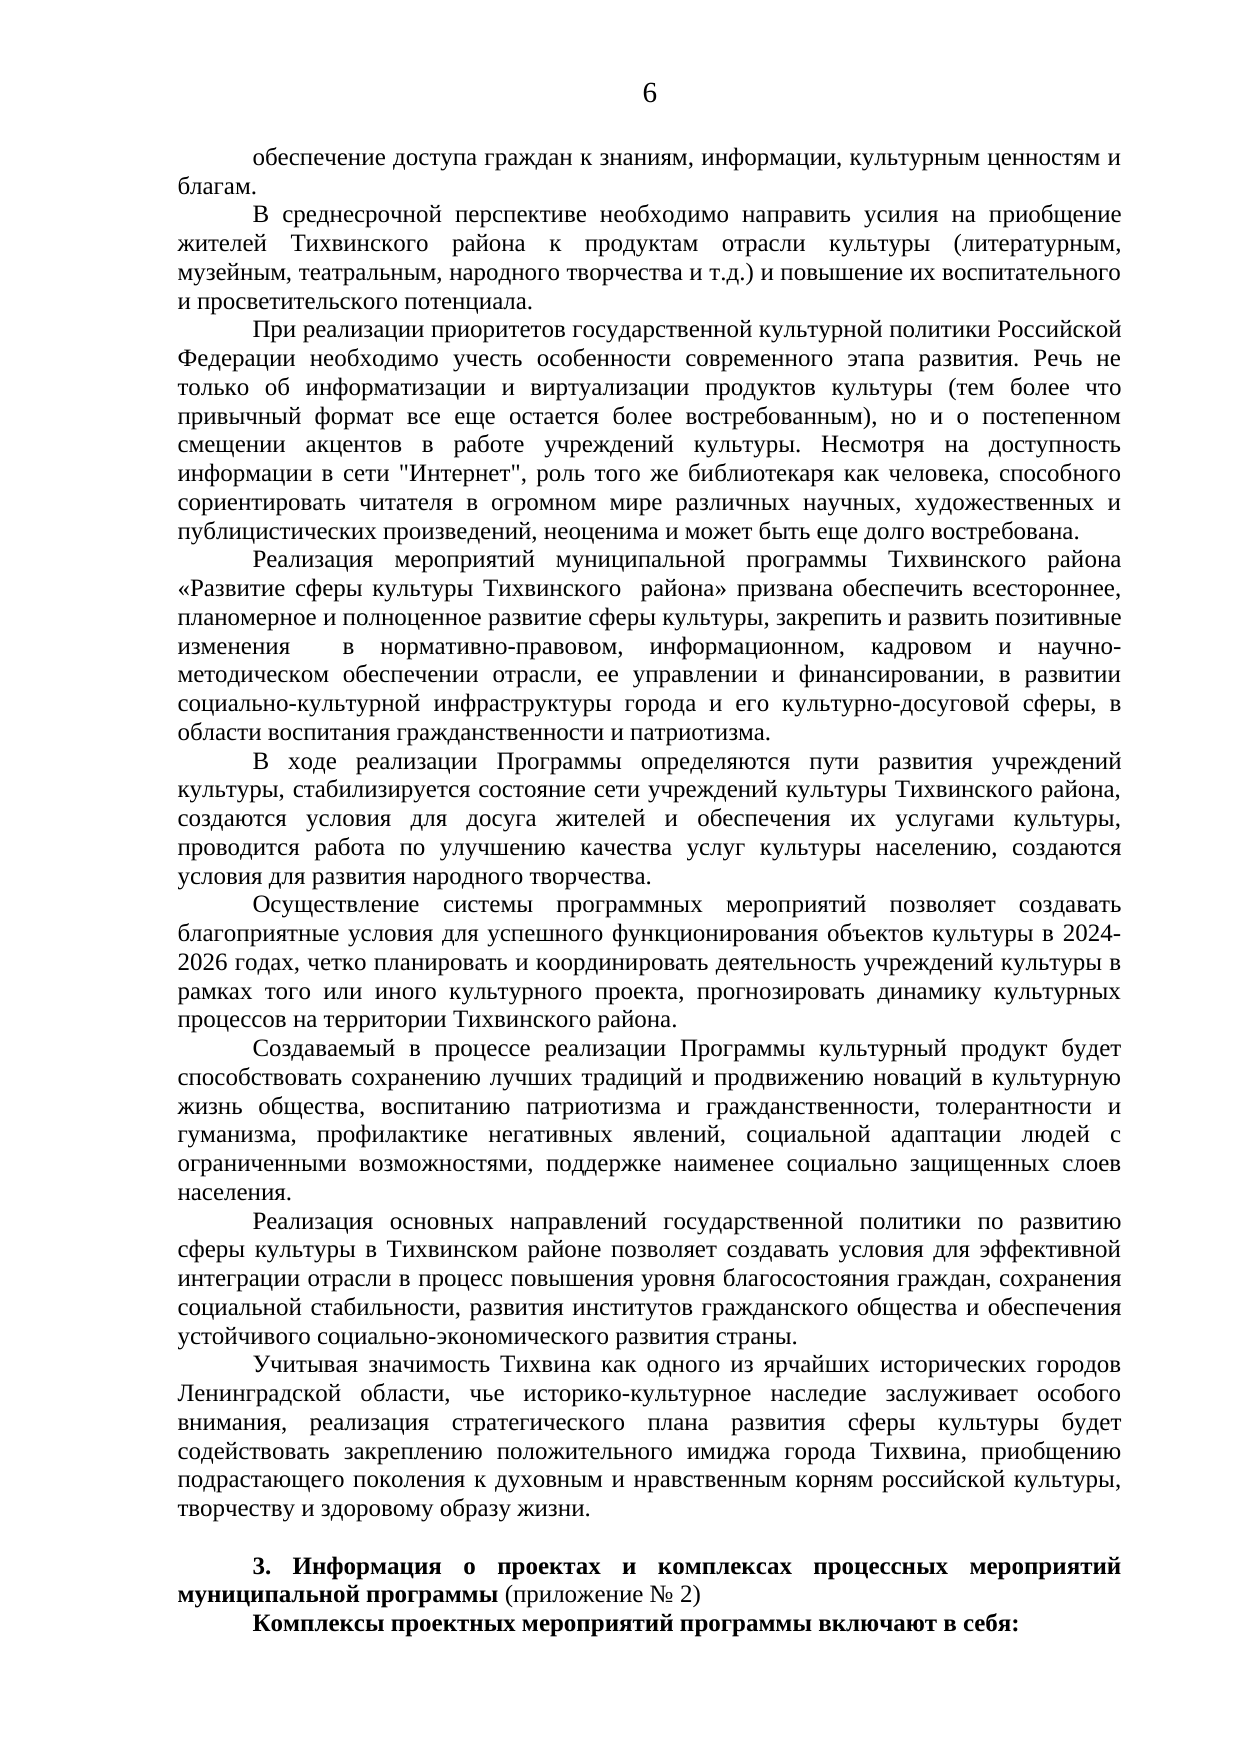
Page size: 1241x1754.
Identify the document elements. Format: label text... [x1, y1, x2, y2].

text Комплексы проектных мероприятий программы включают в себя: [177, 1608, 1122, 1637]
text В среднесрочной перспективе необходимо направить усилия на приобщение жителей Тихвинского района к продуктам отрасли культуры (литературным, музейным, театральным, народного творчества и т.д.) и повышение их воспитательного и просветительского потенциала. [177, 199, 1122, 314]
text Создаваемый в процессе реализации Программы культурный продукт будет способствовать сохранению лучших традиций и продвижению новаций в культурную жизнь общества, воспитанию патриотизма и гражданственности, толерантности и гуманизма, профилактике негативных явлений, социальной адаптации людей с ограниченными возможностями, поддержке наименее социально защищенных слоев населения. [177, 1033, 1122, 1206]
text обеспечение доступа граждан к знаниям, информации, культурным ценностям и благам. [177, 142, 1122, 199]
text При реализации приоритетов государственной культурной политики Российской Федерации необходимо учесть особенности современного этапа развития. Речь не только об информатизации и виртуализации продуктов культуры (тем более что привычный формат все еще остается более востребованным), но и о постепенном смещении акцентов в работе учреждений культуры. Несмотря на доступность информации в сети "Интернет", роль того же библиотекаря как человека, способного сориентировать читателя в огромном мире различных научных, художественных и публицистических произведений, неоценима и может быть еще долго востребована. [177, 314, 1122, 544]
text 3. Информация о проектах и комплексах процессных мероприятий муниципальной программы (приложение № 2) [177, 1551, 1122, 1608]
text Осуществление системы программных мероприятий позволяет создавать благоприятные условия для успешного функционирования объектов культуры в 2024-2026 годах, четко планировать и координировать деятельность учреждений культуры в рамках того или иного культурного проекта, прогнозировать динамику культурных процессов на территории Тихвинского района. [177, 889, 1122, 1033]
text Учитывая значимость Тихвина как одного из ярчайших исторических городов Ленинградской области, чье историко-культурное наследие заслуживает особого внимания, реализация стратегического плана развития сферы культуры будет содействовать закреплению положительного имиджа города Тихвина, приобщению подрастающего поколения к духовным и нравственным корням российской культуры, творчеству и здоровому образу жизни. [177, 1349, 1122, 1522]
text Реализация основных направлений государственной политики по развитию сферы культуры в Тихвинском районе позволяет создавать условия для эффективной интеграции отрасли в процесс повышения уровня благосостояния граждан, сохранения социальной стабильности, развития институтов гражданского общества и обеспечения устойчивого социально-экономического развития страны. [177, 1206, 1122, 1349]
text В ходе реализации Программы определяются пути развития учреждений культуры, стабилизируется состояние сети учреждений культуры Тихвинского района, создаются условия для досуга жителей и обеспечения их услугами культуры, проводится работа по улучшению качества услуг культуры населению, создаются условия для развития народного творчества. [177, 746, 1122, 889]
text Реализация мероприятий муниципальной программы Тихвинского района «Развитие сферы культуры Тихвинского района» призвана обеспечить всестороннее, планомерное и полноценное развитие сферы культуры, закрепить и развить позитивные изменения в нормативно-правовом, информационном, кадровом и научно-методическом обеспечении отрасли, ее управлении и финансировании, в развитии социально-культурной инфраструктуры города и его культурно-досуговой сферы, в области воспитания гражданственности и патриотизма. [177, 544, 1122, 746]
